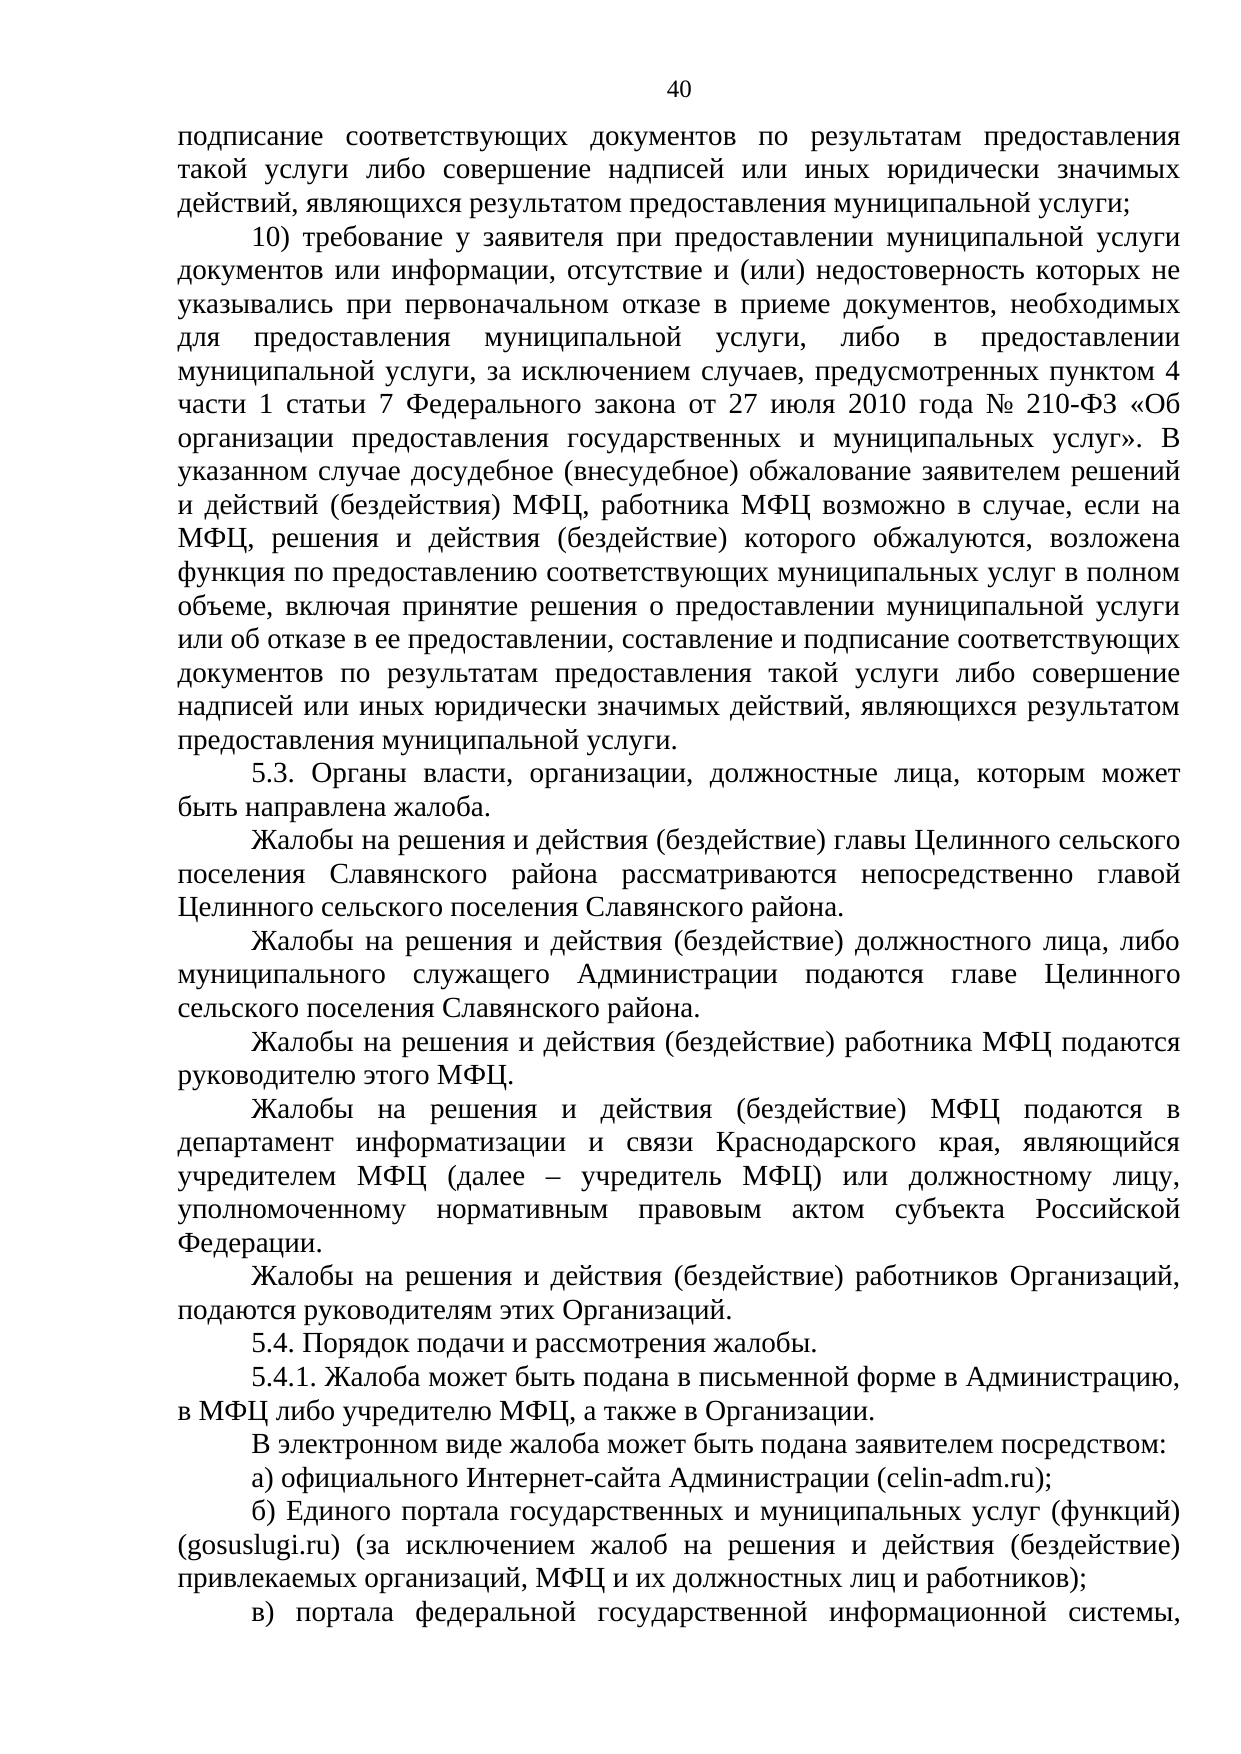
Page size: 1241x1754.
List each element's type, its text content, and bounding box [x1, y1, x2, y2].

text Жалобы на решения и действия (бездействие) работника МФЦ подаются руководителю этого МФЦ. [177, 1024, 1181, 1091]
text Жалобы на решения и действия (бездействие) МФЦ подаются в департамент информатизации и связи Краснодарского края, являющийся учредителем МФЦ (далее – учредитель МФЦ) или должностному лицу, уполномоченному нормативным правовым актом субъекта Российской Федерации. [177, 1091, 1181, 1258]
text 5.4.1. Жалоба может быть подана в письменной форме в Администрацию, в МФЦ либо учредителю МФЦ, а также в Организации. [177, 1359, 1181, 1426]
text 5.3. Органы власти, организации, должностные лица, которым может быть направлена жалоба. [177, 755, 1181, 822]
text Жалобы на решения и действия (бездействие) должностного лица, либо муниципального служащего Администрации подаются главе Целинного сельского поселения Славянского района. [177, 923, 1181, 1024]
text 5.4. Порядок подачи и рассмотрения жалобы. [177, 1326, 1181, 1359]
text Жалобы на решения и действия (бездействие) работников Организаций, подаются руководителям этих Организаций. [177, 1258, 1181, 1326]
text 10) требование у заявителя при предоставлении муниципальной услуги документов или информации, отсутствие и (или) недостоверность которых не указывались при первоначальном отказе в приеме документов, необходимых для предоставления муниципальной услуги, либо в предоставлении муниципальной услуги, за исключением случаев, предусмотренных пунктом 4 части 1 статьи 7 Федерального закона от 27 июля 2010 года № 210-ФЗ «Об организации предоставления государственных и муниципальных услуг». В указанном случае досудебное (внесудебное) обжалование заявителем решений и действий (бездействия) МФЦ, работника МФЦ возможно в случае, если на МФЦ, решения и действия (бездействие) которого обжалуются, возложена функция по предоставлению соответствующих муниципальных услуг в полном объеме, включая принятие решения о предоставлении муниципальной услуги или об отказе в ее предоставлении, составление и подписание соответствующих документов по результатам предоставления такой услуги либо совершение надписей или иных юридически значимых действий, являющихся результатом предоставления муниципальной услуги. [177, 219, 1181, 755]
text б) Единого портала государственных и муниципальных услуг (функций) (gosuslugi.ru) (за исключением жалоб на решения и действия (бездействие) привлекаемых организаций, МФЦ и их должностных лиц и работников); [177, 1493, 1181, 1594]
text В электронном виде жалоба может быть подана заявителем посредством: [177, 1426, 1181, 1460]
text а) официального Интернет-сайта Администрации (celin-adm.ru); [177, 1460, 1181, 1493]
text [177, 1594, 1181, 1627]
text Жалобы на решения и действия (бездействие) главы Целинного сельского поселения Славянского района рассматриваются непосредственно главой Целинного сельского поселения Славянского района. [177, 822, 1181, 923]
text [177, 118, 1181, 219]
